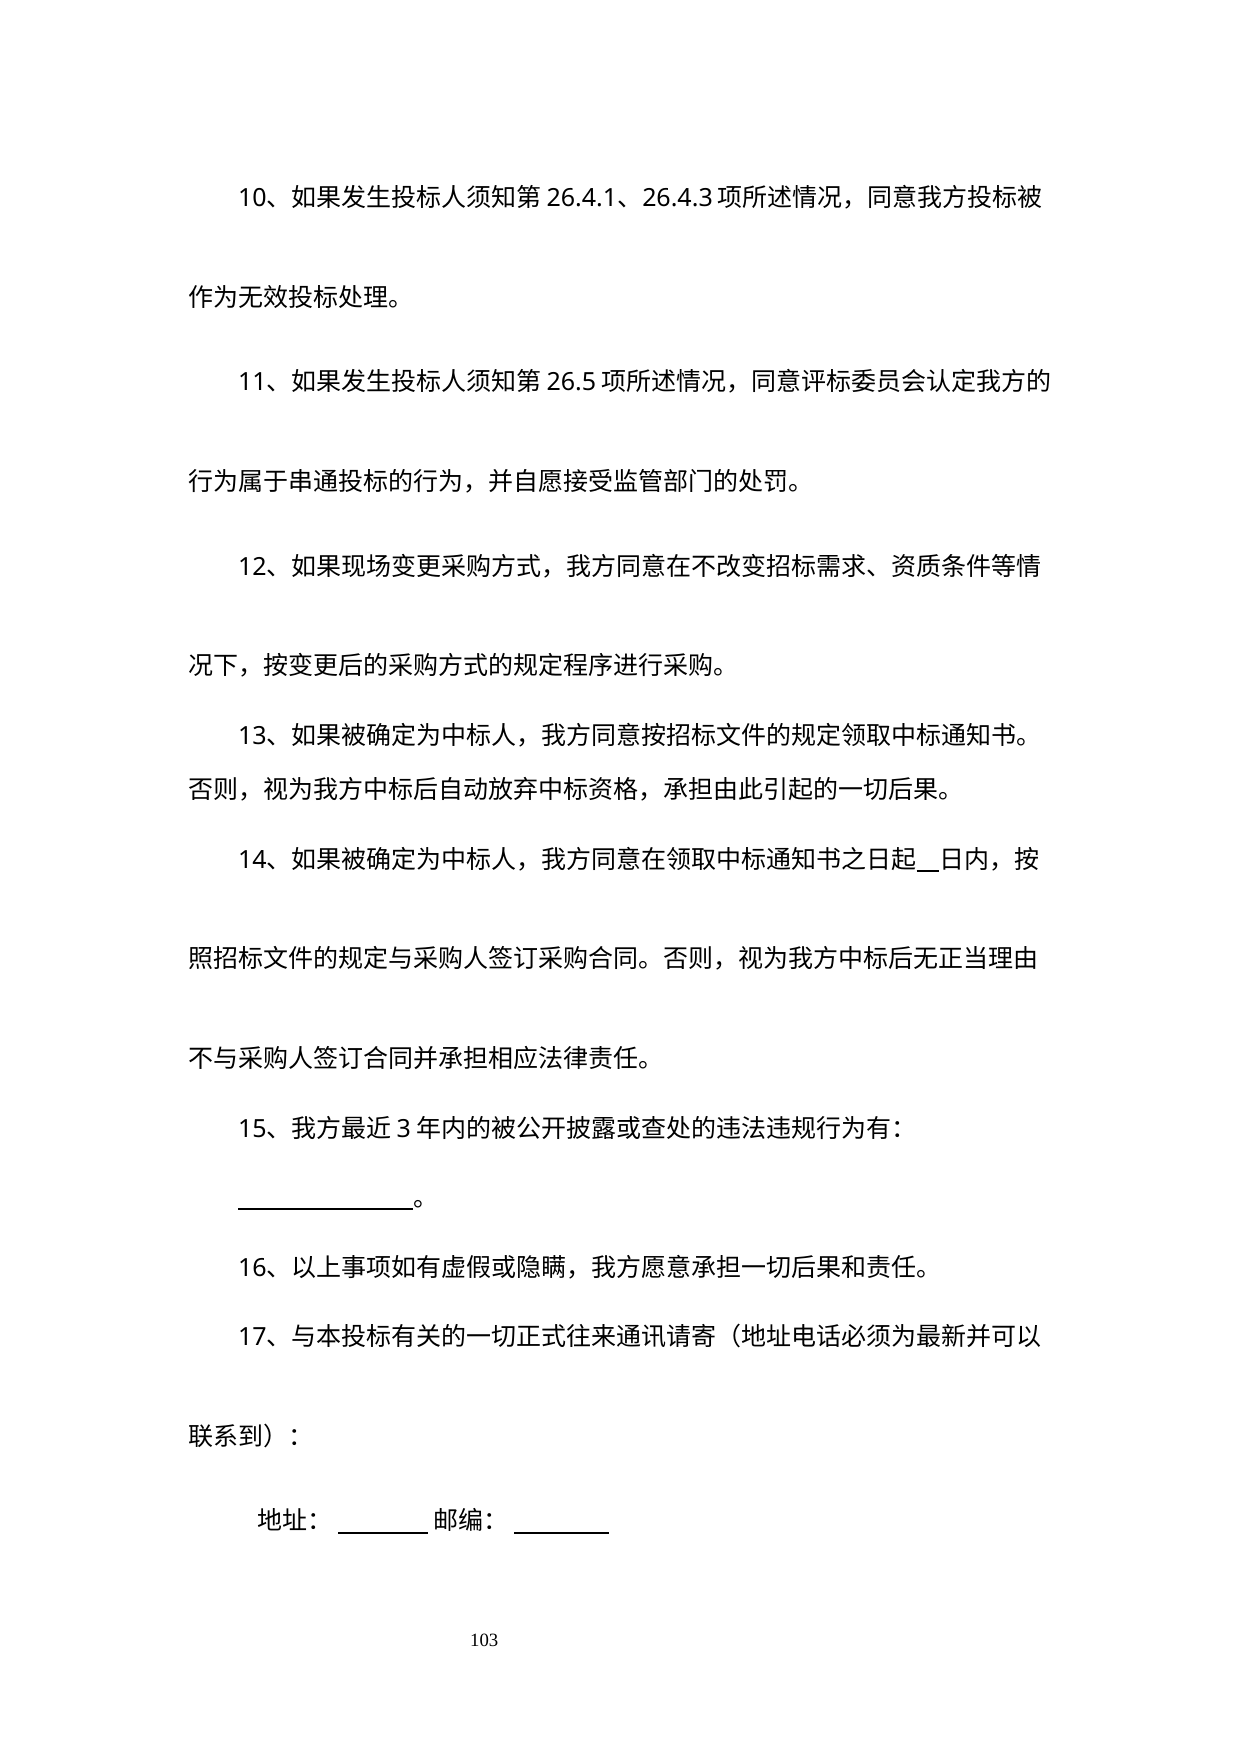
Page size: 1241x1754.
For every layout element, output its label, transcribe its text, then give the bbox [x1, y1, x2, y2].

text 11、如果发生投标人须知第26.5项所述情况，同意评标委员会认定我方的行为属于串通投标的行为，并自愿接受监管部门的处罚。 [188, 347, 1052, 513]
text 。 [188, 1162, 1052, 1229]
text 12、如果现场变更采购方式，我方同意在不改变招标需求、资质条件等情况下，按变更后的采购方式的规定程序进行采购。 [188, 531, 1052, 697]
text 15、我方最近3年内的被公开披露或查处的违法违规行为有： [188, 1108, 1052, 1144]
text 10、如果发生投标人须知第26.4.1、26.4.3项所述情况，同意我方投标被作为无效投标处理。 [188, 162, 1052, 329]
text 13、如果被确定为中标人，我方同意按招标文件的规定领取中标通知书。否则，视为我方中标后自动放弃中标资格，承担由此引起的一切后果。 [188, 715, 1052, 806]
text 14、如果被确定为中标人，我方同意在领取中标通知书之日起 日内，按照招标文件的规定与采购人签订采购合同。否则，视为我方中标后无正当理由不与采购人签订合同并承担相应法律责任。 [188, 824, 1052, 1090]
text 地址： 邮编： [188, 1486, 1052, 1552]
text 16、以上事项如有虚假或隐瞒，我方愿意承担一切后果和责任。 [188, 1247, 1052, 1283]
text 17、与本投标有关的一切正式往来通讯请寄（地址电话必须为最新并可以联系到）： [188, 1301, 1052, 1467]
